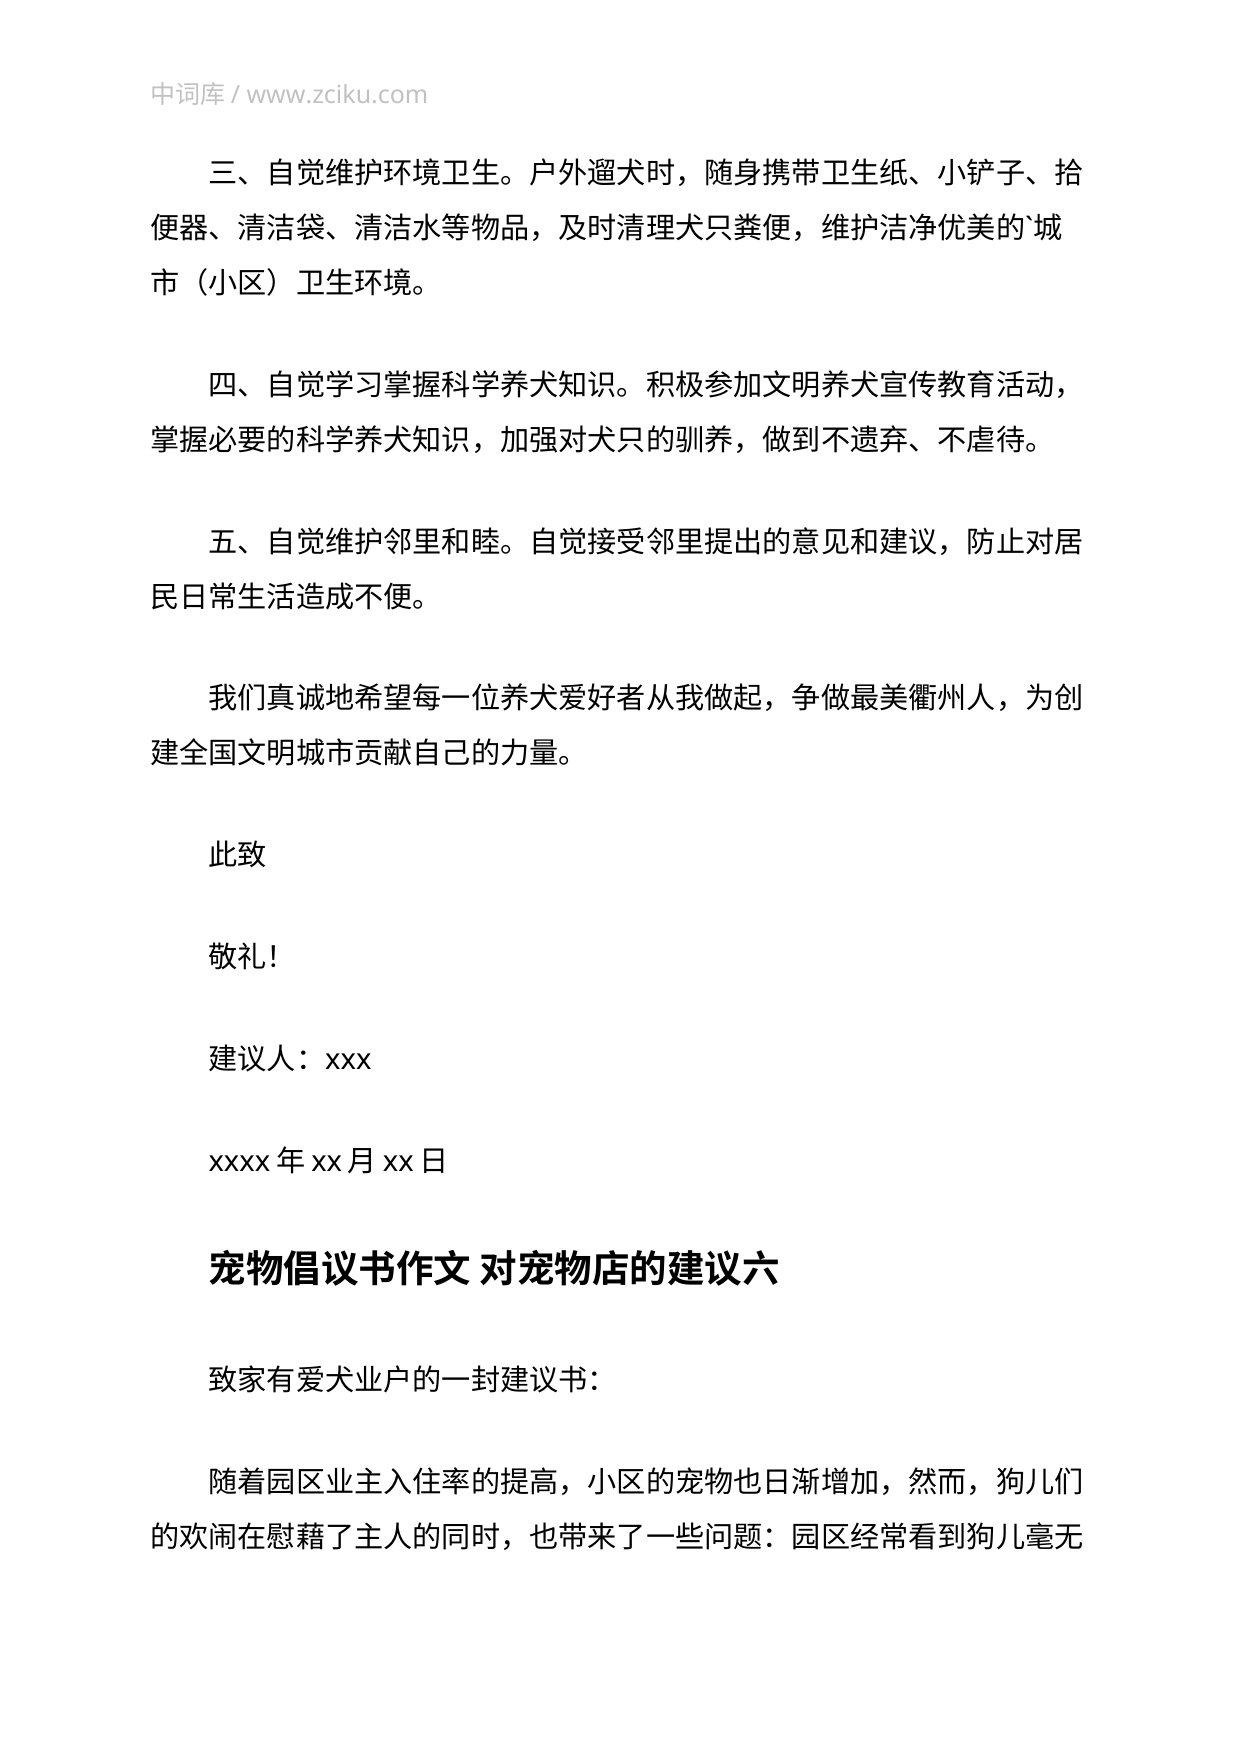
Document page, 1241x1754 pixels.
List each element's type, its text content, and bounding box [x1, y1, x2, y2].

text 此致 [150, 832, 1090, 874]
text 致家有爱犬业户的一封建议书： [150, 1357, 1090, 1399]
text 宠物倡议书作文 对宠物店的建议六 [150, 1239, 1090, 1293]
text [150, 1458, 1090, 1556]
text 五、自觉维护邻里和睦。自觉接受邻里提出的意见和建议，防止对居民日常生活造成不便。 [150, 518, 1090, 616]
text xxxx年xx月xx日 [150, 1137, 1090, 1179]
text 三、自觉维护环境卫生。户外遛犬时，随身携带卫生纸、小铲子、拾便器、清洁袋、清洁水等物品，及时清理犬只粪便，维护洁净优美的`城市（小区）卫生环境。 [150, 150, 1090, 302]
text 我们真诚地希望每一位养犬爱好者从我做起，争做最美衢州人，为创建全国文明城市贡献自己的力量。 [150, 675, 1090, 772]
text 四、自觉学习掌握科学养犬知识。积极参加文明养犬宣传教育活动，掌握必要的科学养犬知识，加强对犬只的驯养，做到不遗弃、不虐待。 [150, 362, 1090, 459]
text 建议人：xxx [150, 1035, 1090, 1078]
text 敬礼！ [150, 933, 1090, 976]
